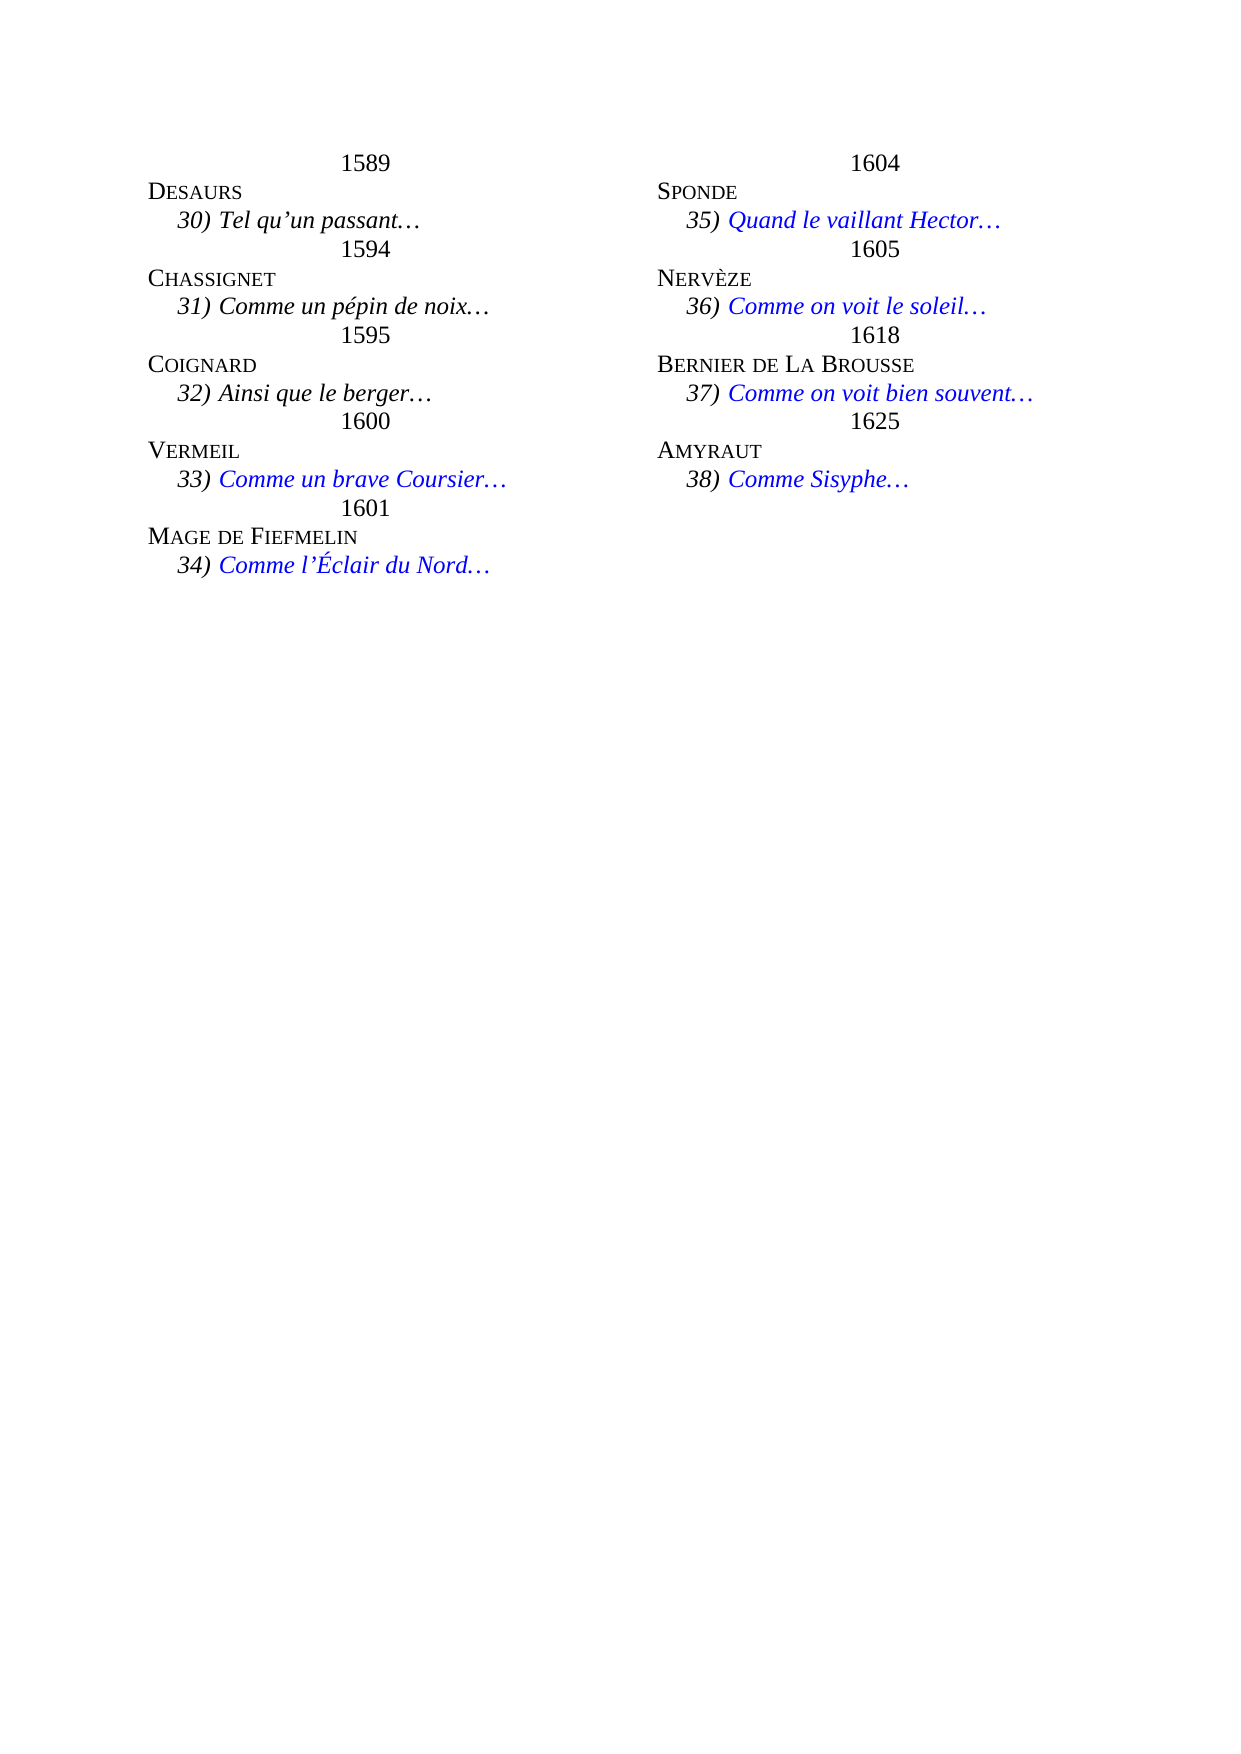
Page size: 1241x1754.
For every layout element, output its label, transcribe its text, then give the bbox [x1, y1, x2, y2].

text 1589 [148, 148, 583, 176]
text 1594 [148, 234, 583, 263]
text Coignard [148, 349, 583, 378]
text 1601 [148, 493, 583, 521]
text 1600 [148, 406, 583, 435]
list Comme on voit le soleil… [686, 291, 1093, 320]
list Tel qu’un passant… [177, 205, 583, 234]
list Comme on voit bien souvent… [686, 378, 1093, 406]
list Comme Sisyphe… [686, 464, 1093, 493]
list Comme un pépin de noix… [177, 291, 583, 320]
list Comme un brave Coursier… [177, 464, 583, 493]
list Quand le vaillant Hector… [686, 205, 1093, 234]
text Amyraut [657, 435, 1093, 464]
text 1618 [657, 320, 1093, 349]
text Desaurs [148, 176, 583, 205]
text Mage de Fiefmelin [148, 521, 583, 550]
text 1625 [657, 406, 1093, 435]
text Bernier de La Brousse [657, 349, 1093, 378]
text 1595 [148, 320, 583, 349]
text Vermeil [148, 435, 583, 464]
text Sponde [657, 176, 1093, 205]
list Comme l’Éclair du Nord… [177, 550, 583, 579]
text Chassignet [148, 263, 583, 291]
text 1604 [657, 148, 1093, 176]
text Nervèze [657, 263, 1093, 291]
text 1605 [657, 234, 1093, 263]
list Ainsi que le berger… [177, 378, 583, 406]
